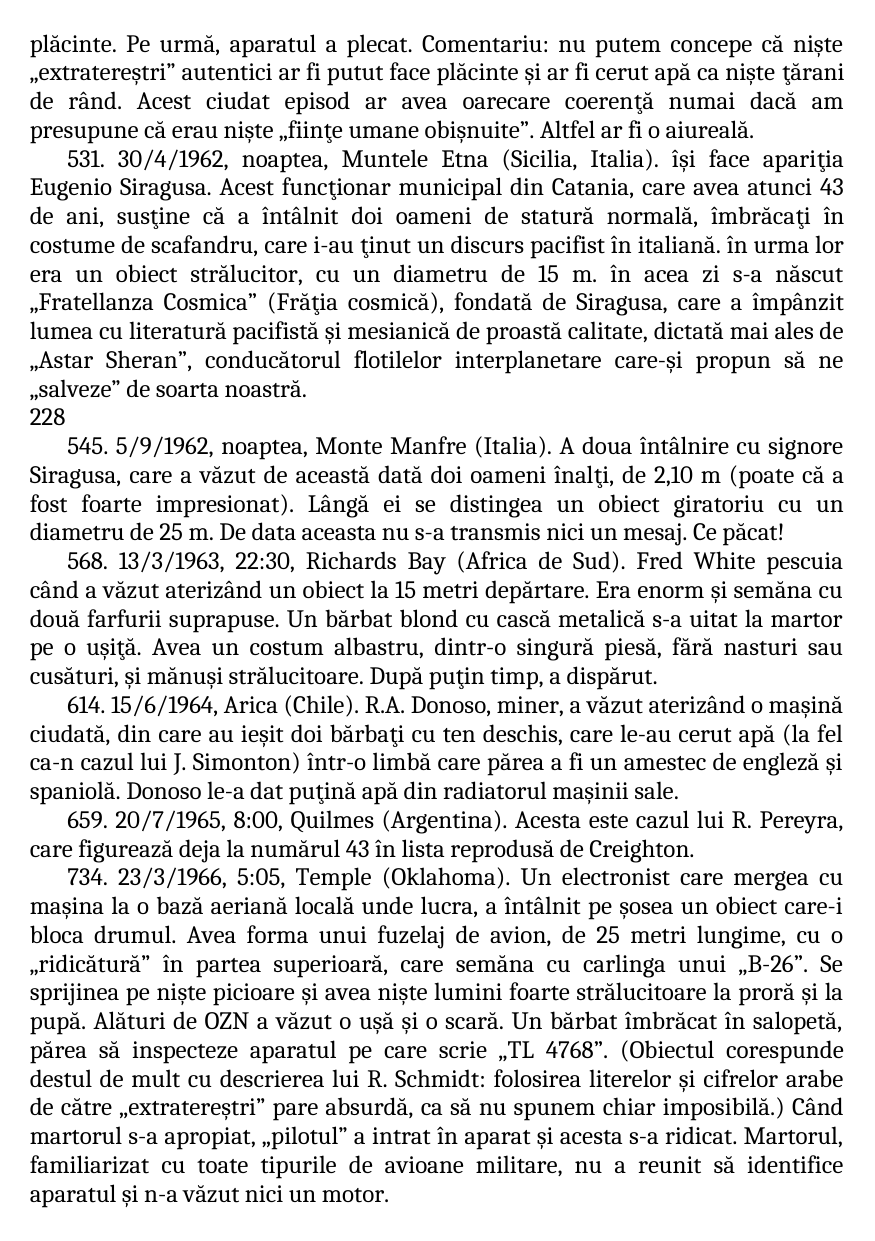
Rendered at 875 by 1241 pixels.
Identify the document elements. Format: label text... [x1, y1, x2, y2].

text 545. 5/9/1962, noaptea, Monte Manfre (Italia). A doua întâlnire cu signore Siragusa, care a văzut de această dată doi oameni înalţi, de 2,10 m (poate că a fost foarte impresionat). Lângă ei se distingea un obiect giratoriu cu un diametru de 25 m. De data aceasta nu s-a transmis nici un mesaj. Ce păcat! [29, 432, 844, 547]
text 531. 30/4/1962, noaptea, Muntele Etna (Sicilia, Italia). îşi face apariţia Eugenio Siragusa. Acest funcţionar municipal din Catania, care avea atunci 43 de ani, susţine că a întâlnit doi oameni de statură normală, îmbrăcaţi în costume de scafandru, care i-au ţinut un discurs pacifist în italiană. în urma lor era un obiect strălucitor, cu un diametru de 15 m. în acea zi s-a născut „Fratellanza Cosmica” (Frăţia cosmică), fondată de Siragusa, care a împânzit lumea cu literatură pacifistă şi mesianică de proastă calitate, dictată mai ales de „Astar Sheran”, conducătorul flotilelor interplanetare care-şi propun să ne „salveze” de soarta noastră. [29, 144, 844, 403]
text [29, 29, 844, 144]
text 734. 23/3/1966, 5:05, Temple (Oklahoma). Un electronist care mergea cu maşina la o bază aeriană locală unde lucra, a întâlnit pe şosea un obiect care-i bloca drumul. Avea forma unui fuzelaj de avion, de 25 metri lungime, cu o „ridicătură” în partea superioară, care semăna cu carlinga unui „B-26”. Se sprijinea pe nişte picioare şi avea nişte lumini foarte strălucitoare la proră şi la pupă. Alături de OZN a văzut o uşă şi o scară. Un bărbat îmbrăcat în salopetă, părea să inspecteze aparatul pe care scrie „TL 4768”. (Obiectul corespunde destul de mult cu descrierea lui R. Schmidt: folosirea literelor şi cifrelor arabe de către „extratereştri” pare absurdă, ca să nu spunem chiar imposibilă.) Când martorul s-a apropiat, „pilotul” a intrat în aparat şi acesta s-a ridicat. Martorul, familiarizat cu toate tipurile de avioane militare, nu a reunit să identifice aparatul şi n-a văzut nici un motor. [29, 863, 844, 1208]
text 568. 13/3/1963, 22:30, Richards Bay (Africa de Sud). Fred White pescuia când a văzut aterizând un obiect la 15 metri depărtare. Era enorm şi semăna cu două farfurii suprapuse. Un bărbat blond cu cască metalică s-a uitat la martor pe o uşiţă. Avea un costum albastru, dintr-o singură piesă, fără nasturi sau cusături, şi mănuşi strălucitoare. După puţin timp, a dispărut. [29, 547, 844, 691]
text 659. 20/7/1965, 8:00, Quilmes (Argentina). Acesta este cazul lui R. Pereyra, care figurează deja la numărul 43 în lista reprodusă de Creighton. [29, 806, 844, 863]
text 228 [29, 403, 844, 432]
text 614. 15/6/1964, Arica (Chile). R.A. Donoso, miner, a văzut aterizând o maşină ciudată, din care au ieşit doi bărbaţi cu ten deschis, care le-au cerut apă (la fel ca-n cazul lui J. Simonton) într-o limbă care părea a fi un amestec de engleză şi spaniolă. Donoso le-a dat puţină apă din radiatorul maşinii sale. [29, 691, 844, 806]
